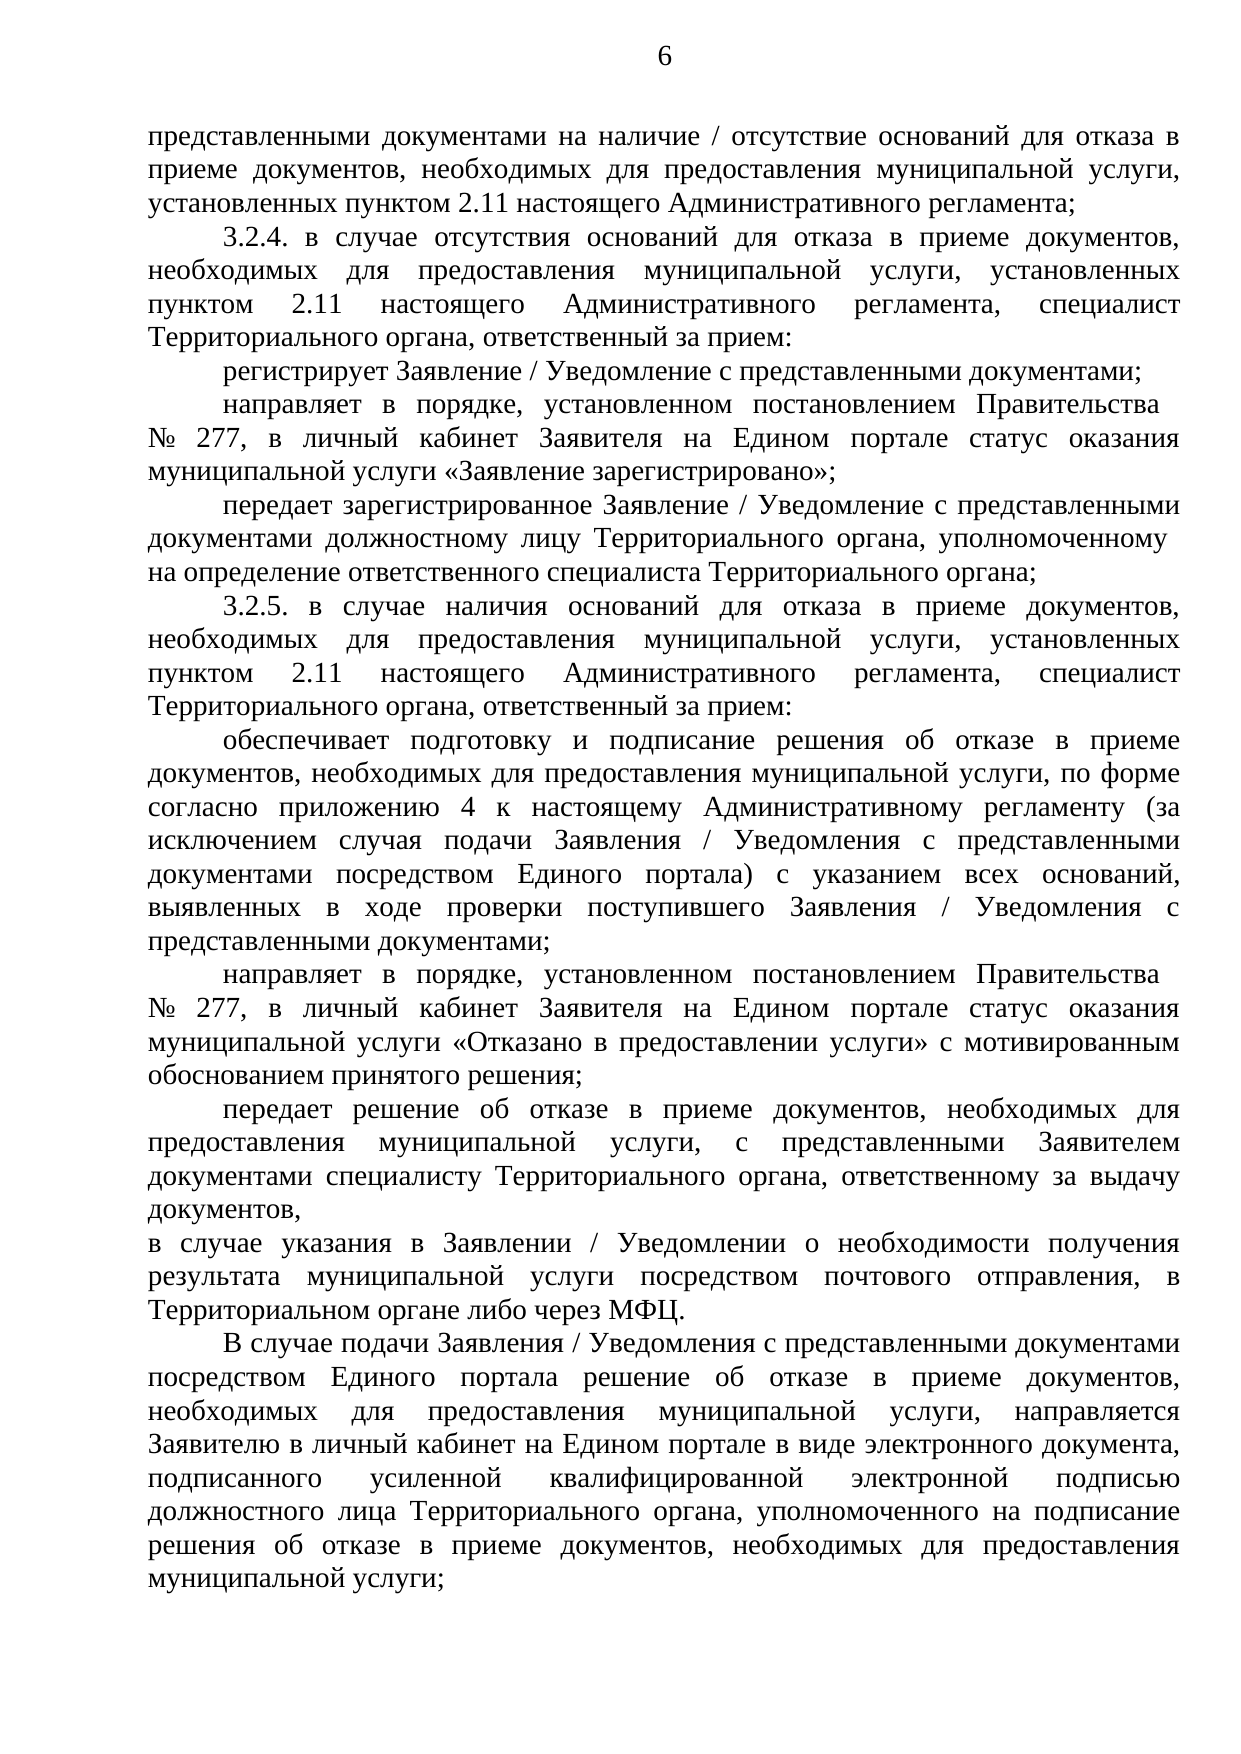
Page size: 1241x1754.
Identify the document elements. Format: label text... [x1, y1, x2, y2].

text передает зарегистрированное Заявление / Уведомление с представленными документами должностному лицу Территориального органа, уполномоченному на определение ответственного специалиста Территориального органа; [148, 487, 1181, 588]
text регистрирует Заявление / Уведомление с представленными документами; [148, 353, 1181, 386]
text В случае подачи Заявления / Уведомления с представленными документами посредством Единого портала решение об отказе в приеме документов, необходимых для предоставления муниципальной услуги, направляется Заявителю в личный кабинет на Едином портале в виде электронного документа, подписанного усиленной квалифицированной электронной подписью должностного лица Территориального органа, уполномоченного на подписание решения об отказе в приеме документов, необходимых для предоставления муниципальной услуги; [148, 1326, 1181, 1594]
text 3.2.5. в случае наличия оснований для отказа в приеме документов, необходимых для предоставления муниципальной услуги, установленных пунктом 2.11 настоящего Административного регламента, специалист Территориального органа, ответственный за прием: [148, 588, 1181, 722]
text 3.2.4. в случае отсутствия оснований для отказа в приеме документов, необходимых для предоставления муниципальной услуги, установленных пунктом 2.11 настоящего Административного регламента, специалист Территориального органа, ответственный за прием: [148, 219, 1181, 353]
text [148, 118, 1181, 219]
text передает решение об отказе в приеме документов, необходимых для предоставления муниципальной услуги, с представленными Заявителем документами специалисту Территориального органа, ответственному за выдачу документов, в случае указания в Заявлении / Уведомлении о необходимости получения результата муниципальной услуги посредством почтового отправления, в Территориальном органе либо через МФЦ. [148, 1091, 1181, 1326]
text направляет в порядке, установленном постановлением Правительства № 277, в личный кабинет Заявителя на Едином портале статус оказания муниципальной услуги «Отказано в предоставлении услуги» с мотивированным обоснованием принятого решения; [148, 957, 1181, 1091]
text направляет в порядке, установленном постановлением Правительства № 277, в личный кабинет Заявителя на Едином портале статус оказания муниципальной услуги «Заявление зарегистрировано»; [148, 386, 1181, 487]
text обеспечивает подготовку и подписание решения об отказе в приеме документов, необходимых для предоставления муниципальной услуги, по форме согласно приложению 4 к настоящему Административному регламенту (за исключением случая подачи Заявления / Уведомления с представленными документами посредством Единого портала) с указанием всех оснований, выявленных в ходе проверки поступившего Заявления / Уведомления с представленными документами; [148, 722, 1181, 957]
